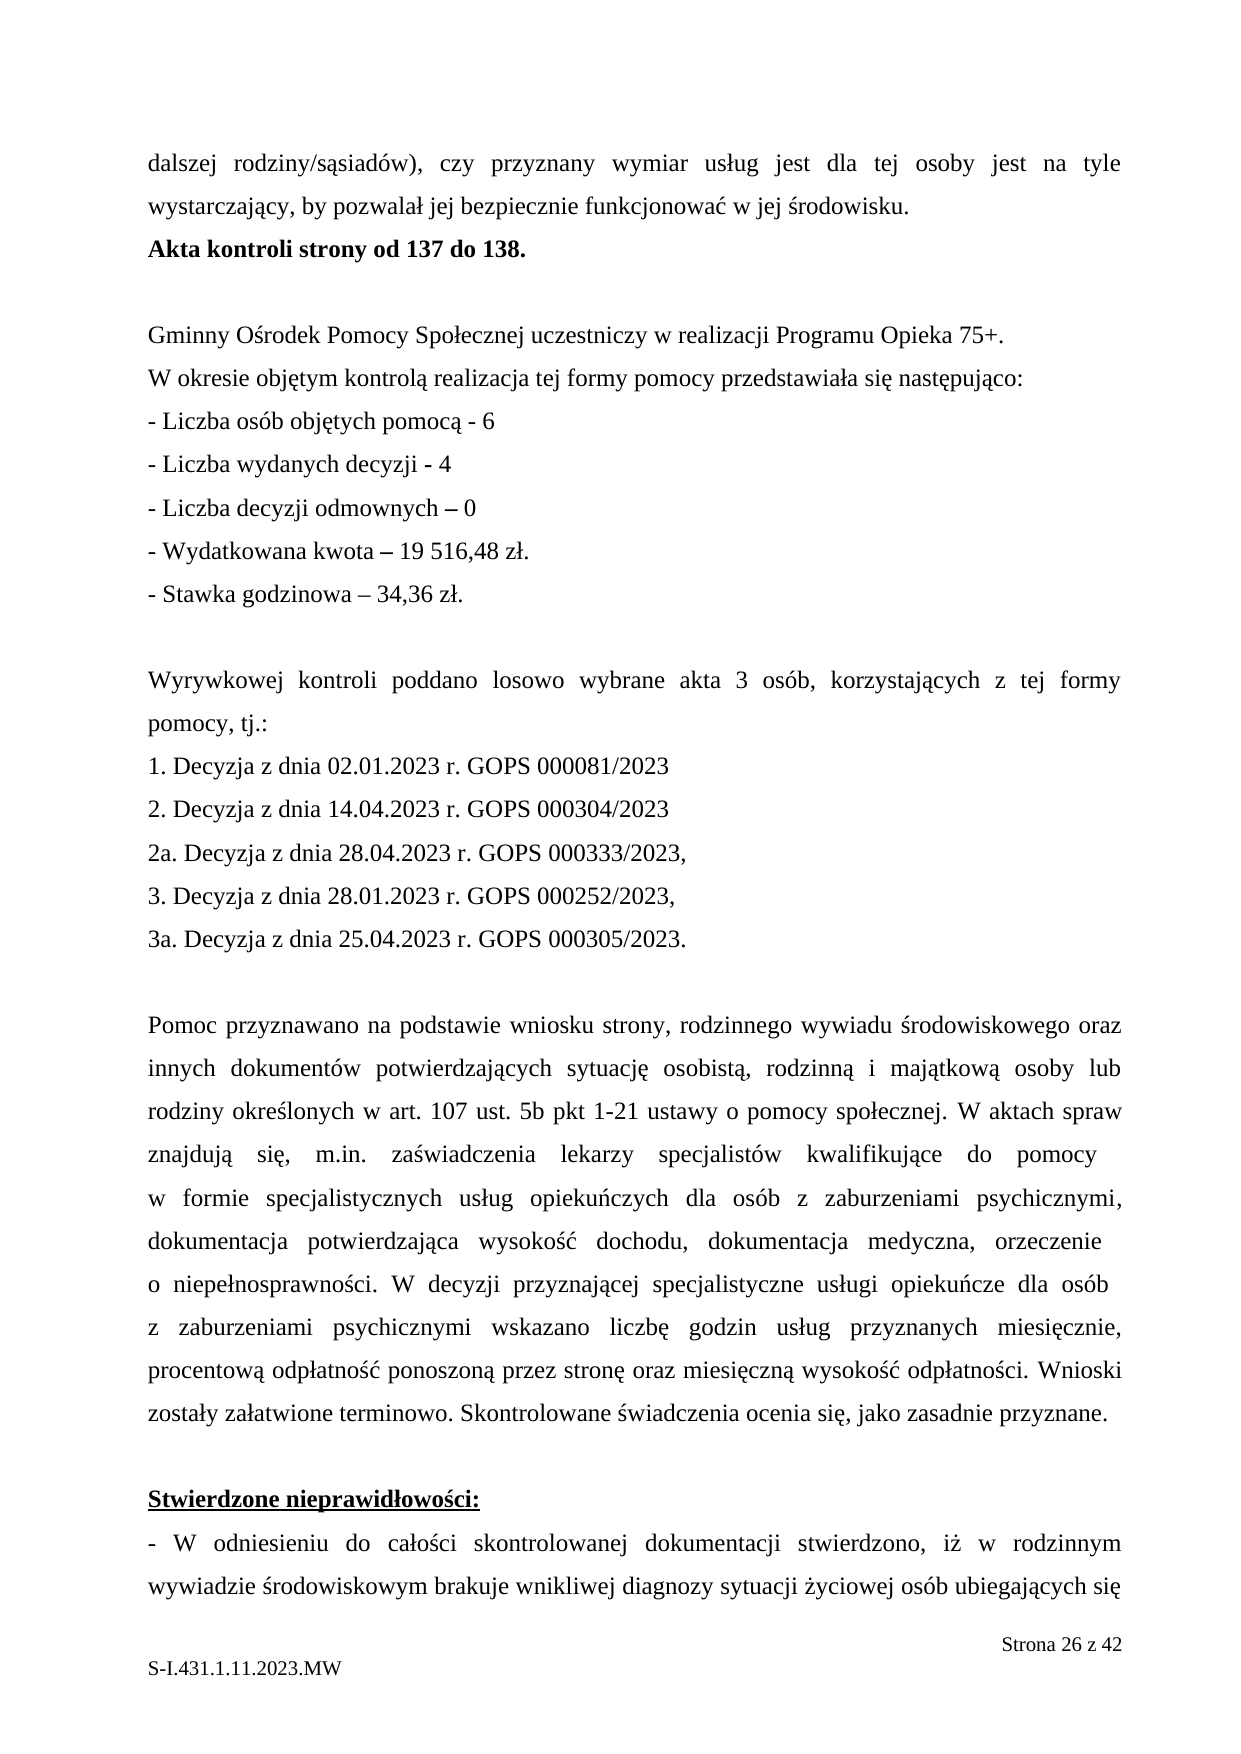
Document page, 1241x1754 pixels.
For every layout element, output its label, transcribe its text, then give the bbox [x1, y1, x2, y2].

text - Liczba wydanych decyzji - 4 [148, 449, 1122, 478]
text - Stawka godzinowa – 34,36 zł. [148, 579, 1122, 608]
text - Liczba decyzji odmownych – 0 [148, 493, 1122, 521]
text 1. Decyzja z dnia 02.01.2023 r. GOPS 000081/2023 [148, 751, 1122, 780]
text W okresie objętym kontrolą realizacja tej formy pomocy przedstawiała się następująco: [148, 363, 1122, 392]
text - Liczba osób objętych pomocą - 6 [148, 406, 1122, 435]
text 3a. Decyzja z dnia 25.04.2023 r. GOPS 000305/2023. [148, 924, 1122, 953]
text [148, 148, 1122, 219]
text Pomoc przyznawano na podstawie wniosku strony, rodzinnego wywiadu środowiskowego oraz innych dokumentów potwierdzających sytuację osobistą, rodzinną i majątkową osoby lub rodziny określonych w art. 107 ust. 5b pkt 1-21 ustawy o pomocy społecznej. W aktach spraw znajdują się, m.in. zaświadczenia lekarzy specjalistów kwalifikujące do pomocy w formie specjalistycznych usług opiekuńczych dla osób z zaburzeniami psychicznymi, dokumentacja potwierdzająca wysokość dochodu, dokumentacja medyczna, orzeczenie o niepełnosprawności. W decyzji przyznającej specjalistyczne usługi opiekuńcze dla osób z zaburzeniami psychicznymi wskazano liczbę godzin usług przyznanych miesięcznie, procentową odpłatność ponoszoną przez stronę oraz miesięczną wysokość odpłatności. Wnioski zostały załatwione terminowo. Skontrolowane świadczenia ocenia się, jako zasadnie przyznane. [148, 1010, 1122, 1427]
text Akta kontroli strony od 137 do 138. [148, 234, 1122, 263]
text 3. Decyzja z dnia 28.01.2023 r. GOPS 000252/2023, [148, 881, 1122, 909]
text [148, 1528, 1122, 1599]
text Stwierdzone nieprawidłowości: [148, 1484, 1122, 1513]
text - Wydatkowana kwota – 19 516,48 zł. [148, 536, 1122, 564]
text Wyrywkowej kontroli poddano losowo wybrane akta 3 osób, korzystających z tej formy pomocy, tj.: [148, 665, 1122, 737]
text 2a. Decyzja z dnia 28.04.2023 r. GOPS 000333/2023, [148, 838, 1122, 866]
text Gminny Ośrodek Pomocy Społecznej uczestniczy w realizacji Programu Opieka 75+. [148, 320, 1122, 349]
text 2. Decyzja z dnia 14.04.2023 r. GOPS 000304/2023 [148, 794, 1122, 823]
